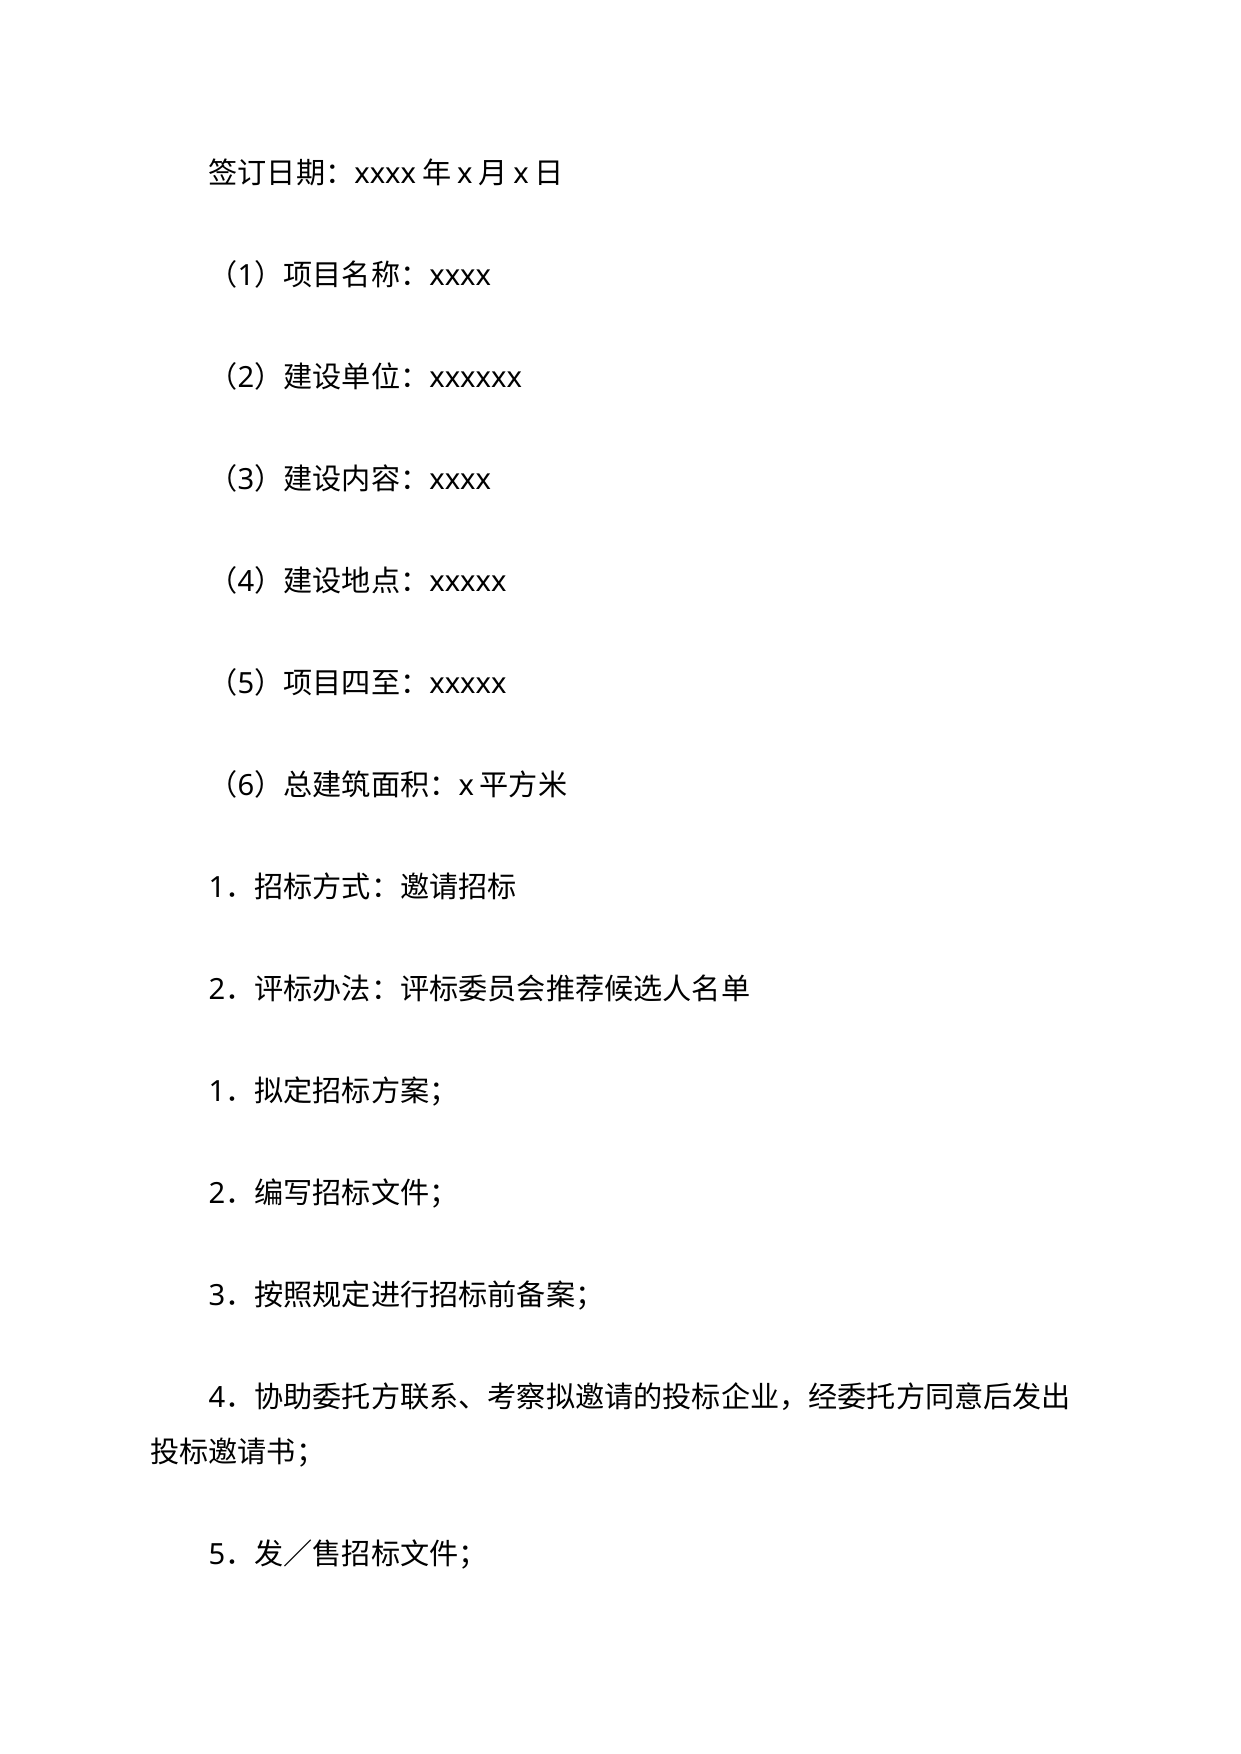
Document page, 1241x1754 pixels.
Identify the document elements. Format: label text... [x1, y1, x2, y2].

text 2．评标办法：评标委员会推荐候选人名单 [150, 966, 1090, 1008]
text 3．按照规定进行招标前备案； [150, 1272, 1090, 1314]
text 1．拟定招标方案； [150, 1068, 1090, 1110]
text （5）项目四至：xxxxx [150, 660, 1090, 702]
text （4）建设地点：xxxxx [150, 558, 1090, 600]
text 5．发∕售招标文件； [150, 1531, 1090, 1573]
text 1．招标方式：邀请招标 [150, 864, 1090, 906]
text （3）建设内容：xxxx [150, 456, 1090, 498]
text 4．协助委托方联系、考察拟邀请的投标企业，经委托方同意后发出投标邀请书； [150, 1374, 1090, 1471]
text （1）项目名称：xxxx [150, 252, 1090, 294]
text 2．编写招标文件； [150, 1170, 1090, 1212]
text （6）总建筑面积：x平方米 [150, 762, 1090, 804]
text （2）建设单位：xxxxxx [150, 354, 1090, 396]
text 签订日期：xxxx年x月x日 [150, 150, 1090, 192]
